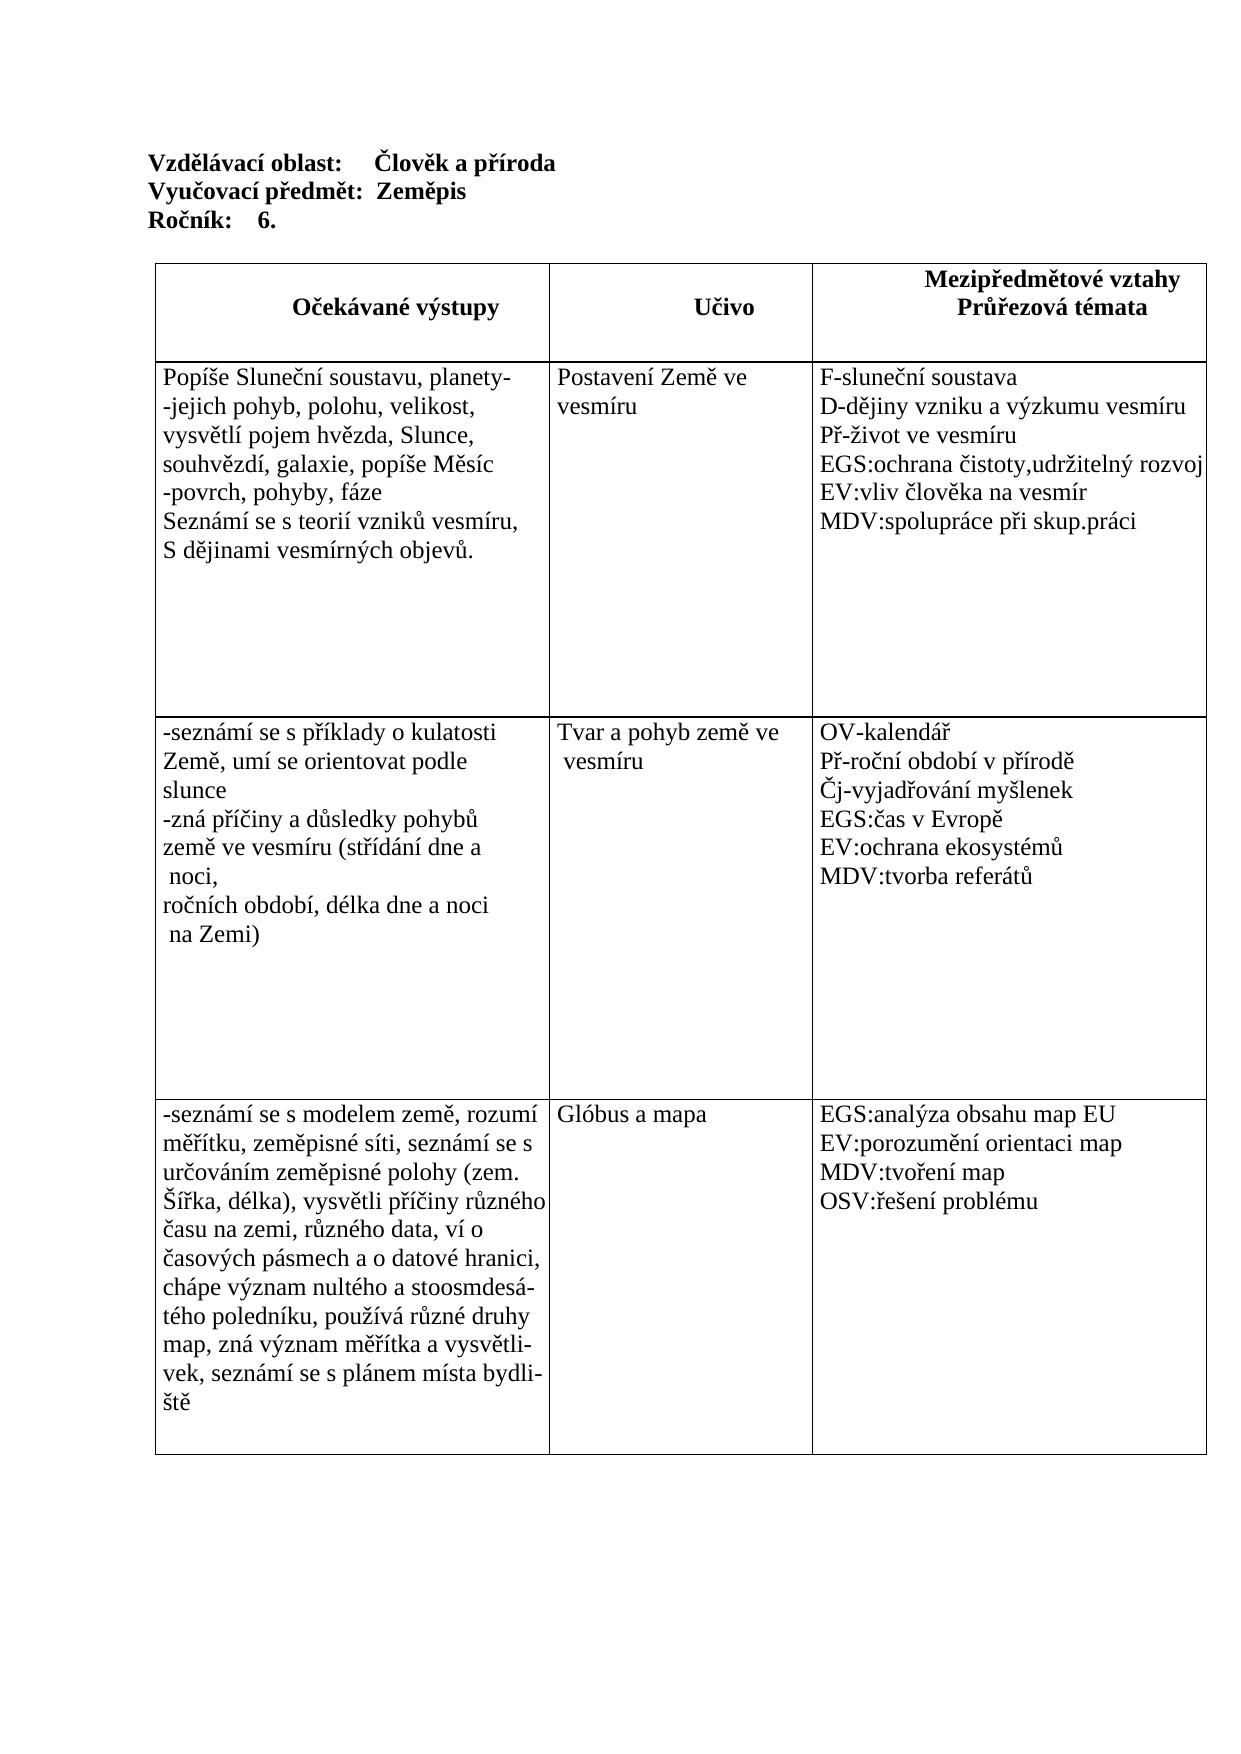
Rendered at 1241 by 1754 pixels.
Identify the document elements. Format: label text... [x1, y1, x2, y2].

table_cell -seznámí se s modelem země, rozumí měřítku, zeměpisné síti, seznámí se s určováním zeměpisné polohy (zem. Šířka, délka), vysvětli příčiny různého času na zemi, různého data, ví o časových pásmech a o datové hranici, chápe význam nultého a stoosmdesá- tého poledníku, používá různé druhy map, zná význam měřítka a vysvětli- vek, seznámí se s plánem místa bydli- ště [156, 1100, 549, 1453]
text Vyučovací předmět: Zeměpis [148, 176, 1179, 205]
table_cell EGS:analýza obsahu map EU EV:porozumění orientaci map MDV:tvoření map OSV:řešení problému [813, 1100, 1206, 1453]
table_cell -seznámí se s příklady o kulatosti Země, umí se orientovat podle slunce -zná příčiny a důsledky pohybů země ve vesmíru (střídání dne a noci, ročních období, délka dne a noci na Zemi) [156, 718, 549, 1098]
table_cell OV-kalendář Př-roční období v přírodě Čj-vyjadřování myšlenek EGS:čas v Evropě EV:ochrana ekosystémů MDV:tvorba referátů [813, 718, 1206, 1098]
table_cell Postavení Země ve vesmíru [550, 363, 812, 716]
table_cell Popíše Sluneční soustavu, planety- -jejich pohyb, polohu, velikost, vysvětlí pojem hvězda, Slunce, souhvězdí, galaxie, popíše Měsíc -povrch, pohyby, fáze Seznámí se s teorií vzniků vesmíru, S dějinami vesmírných objevů. [156, 363, 549, 716]
table_header Učivo [550, 264, 812, 361]
text Ročník: 6. [148, 205, 1179, 234]
text Vzdělávací oblast: Člověk a příroda [148, 148, 1179, 176]
table_cell F-sluneční soustava D-dějiny vzniku a výzkumu vesmíru Př-život ve vesmíru EGS:ochrana čistoty,udržitelný rozvoj EV:vliv člověka na vesmír MDV:spolupráce při skup.práci [813, 363, 1206, 716]
table_header Mezipředmětové vztahy Průřezová témata [813, 264, 1206, 361]
table_cell Glóbus a mapa [550, 1100, 812, 1453]
table_header Očekávané výstupy [156, 264, 549, 361]
table_cell Tvar a pohyb země ve vesmíru [550, 718, 812, 1098]
